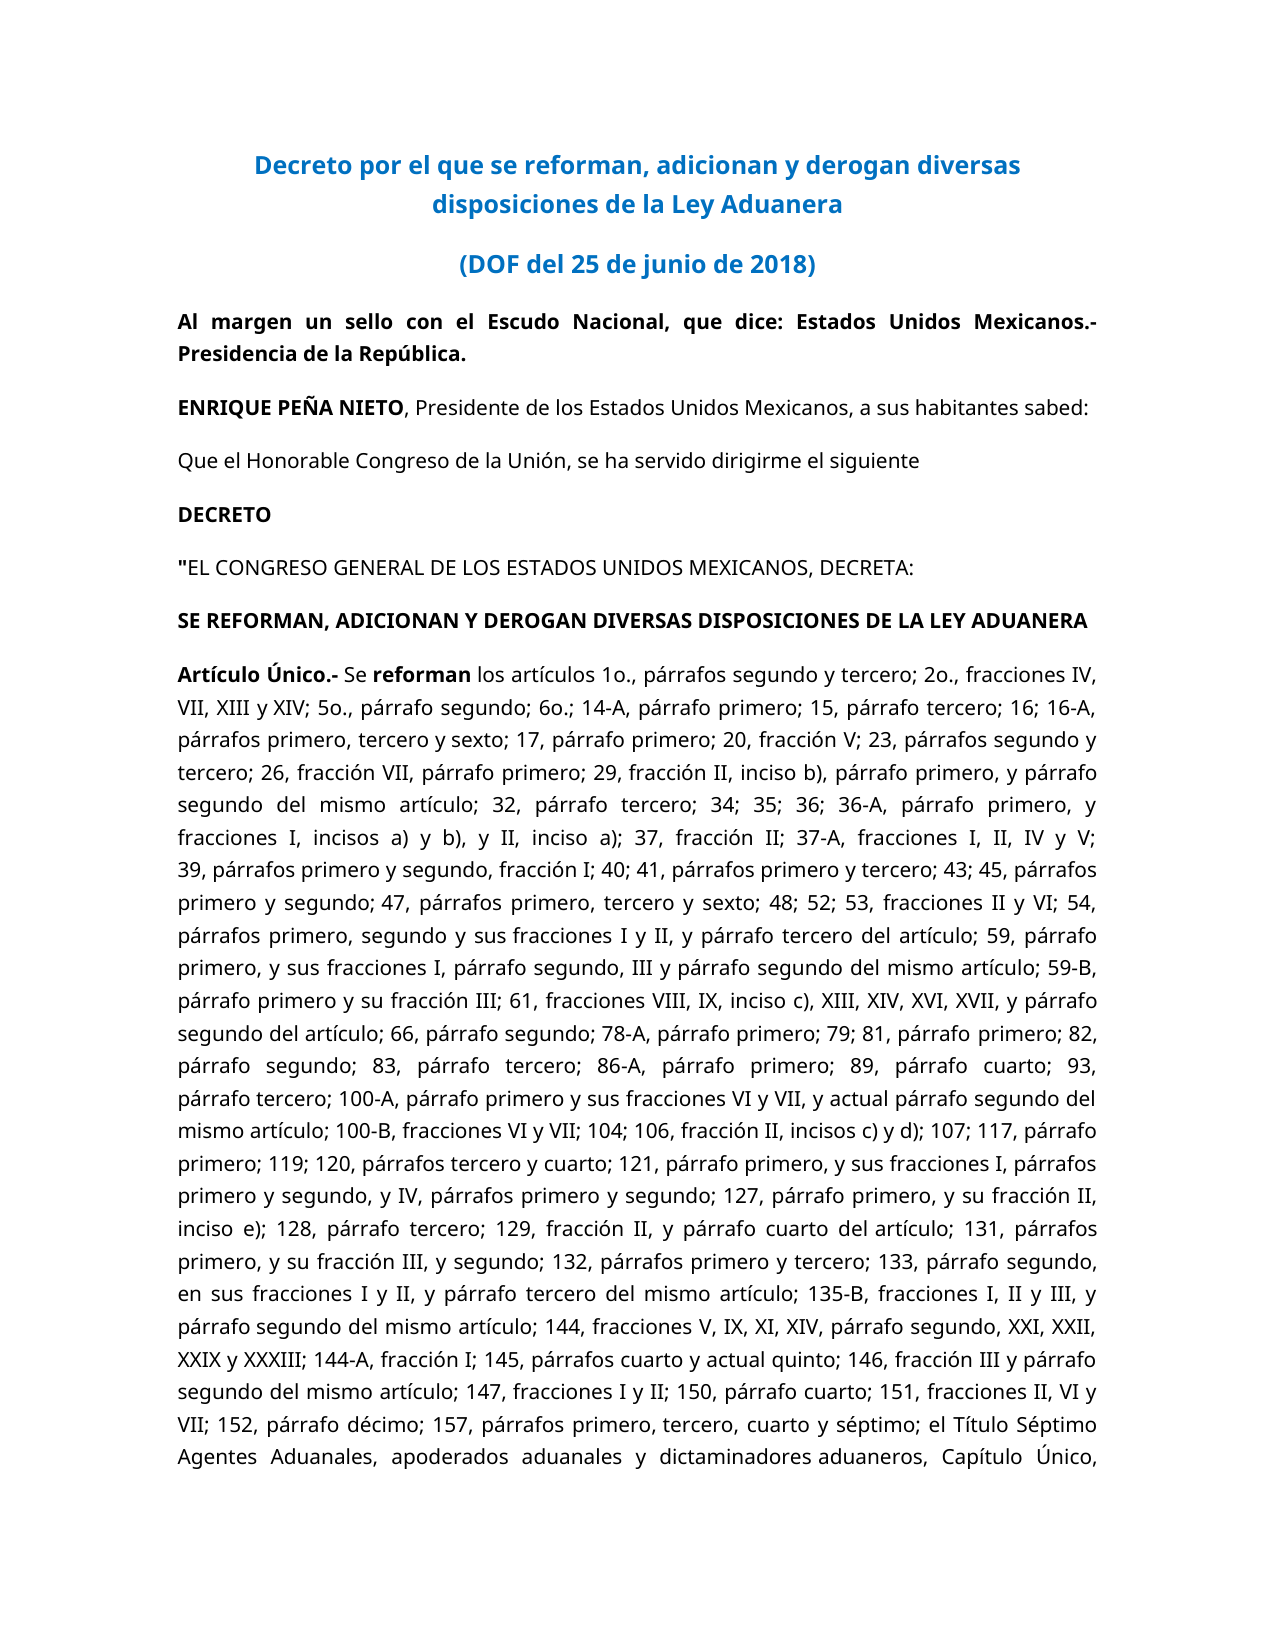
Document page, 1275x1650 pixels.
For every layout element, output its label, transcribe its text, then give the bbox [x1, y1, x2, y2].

text Decreto por el que se reforman, adicionan y derogan diversas disposiciones de la Ley Aduanera [177, 148, 1098, 221]
text SE REFORMAN, ADICIONAN Y DEROGAN DIVERSAS DISPOSICIONES DE LA LEY ADUANERA [177, 607, 1098, 635]
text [177, 660, 1098, 1471]
text (DOF del 25 de junio de 2018) [177, 247, 1098, 281]
text DECRETO [177, 500, 1098, 528]
text Que el Honorable Congreso de la Unión, se ha servido dirigirme el siguiente [177, 446, 1098, 475]
text Al margen un sello con el Escudo Nacional, que dice: Estados Unidos Mexicanos.- Presidencia de la República. [177, 307, 1098, 368]
text ENRIQUE PEÑA NIETO, Presidente de los Estados Unidos Mexicanos, a sus habitantes sabed: [177, 393, 1098, 421]
text "EL CONGRESO GENERAL DE LOS ESTADOS UNIDOS MEXICANOS, DECRETA: [177, 553, 1098, 582]
